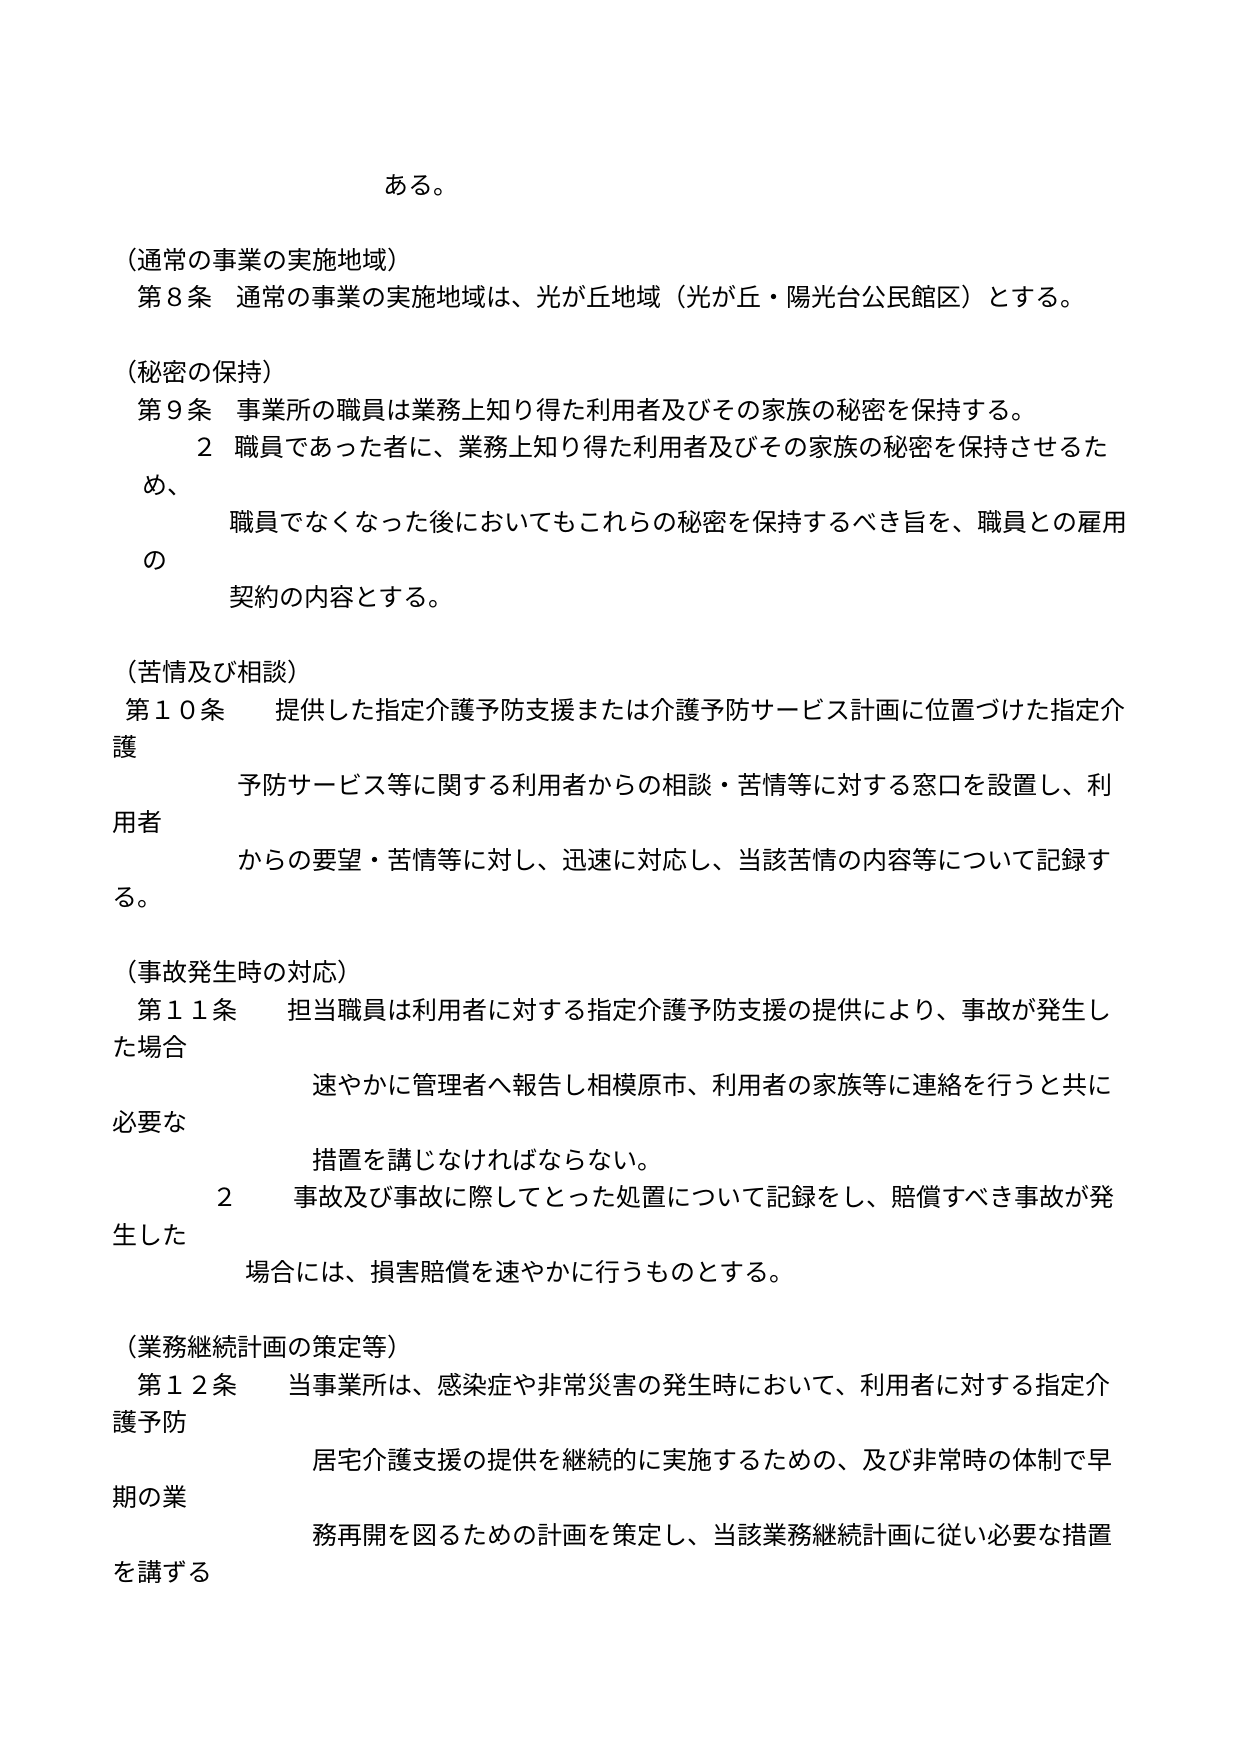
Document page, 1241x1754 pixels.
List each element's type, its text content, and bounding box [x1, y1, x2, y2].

text 務再開を図るための計画を策定し、当該業務継続計画に従い必要な措置を講ずる [112, 1514, 1128, 1589]
text 契約の内容とする。 [142, 577, 1128, 614]
text 予防サービス等に関する利用者からの相談・苦情等に対する窓口を設置し、利用者 [112, 764, 1128, 839]
text 第１２条 当事業所は、感染症や非常災害の発生時において、利用者に対する指定介護予防 [112, 1364, 1128, 1439]
text （秘密の保持） [112, 352, 1128, 389]
text ２ 事故及び事故に際してとった処置について記録をし、賠償すべき事故が発生した [112, 1177, 1128, 1252]
text （通常の事業の実施地域） [112, 239, 1128, 277]
text 場合には、損害賠償を速やかに行うものとする。 [245, 1252, 1128, 1289]
text 措置を講じなければならない。 [112, 1139, 1128, 1177]
text 職員でなくなった後においてもこれらの秘密を保持するべき旨を、職員との雇用の [142, 502, 1128, 577]
text ２ 職員であった者に、業務上知り得た利用者及びその家族の秘密を保持させるため、 [142, 427, 1128, 502]
text 居宅介護支援の提供を継続的に実施するための、及び非常時の体制で早期の業 [112, 1439, 1128, 1514]
list 事業所の職員は業務上知り得た利用者及びその家族の秘密を保持する。 [137, 389, 1128, 427]
text （事故発生時の対応） [112, 952, 1128, 989]
text 速やかに管理者へ報告し相模原市、利用者の家族等に連絡を行うと共に必要な [112, 1064, 1128, 1139]
text 第１１条 担当職員は利用者に対する指定介護予防支援の提供により、事故が発生した場合 [112, 989, 1128, 1064]
list ある。 [258, 164, 1128, 202]
text （業務継続計画の策定等） [112, 1327, 1128, 1364]
text （苦情及び相談） [112, 652, 1128, 689]
list 通常の事業の実施地域は、光が丘地域（光が丘・陽光台公民館区）とする。 [137, 277, 1128, 314]
text からの要望・苦情等に対し、迅速に対応し、当該苦情の内容等について記録する。 [112, 839, 1128, 914]
text 第１０条 提供した指定介護予防支援または介護予防サービス計画に位置づけた指定介護 [112, 689, 1128, 764]
